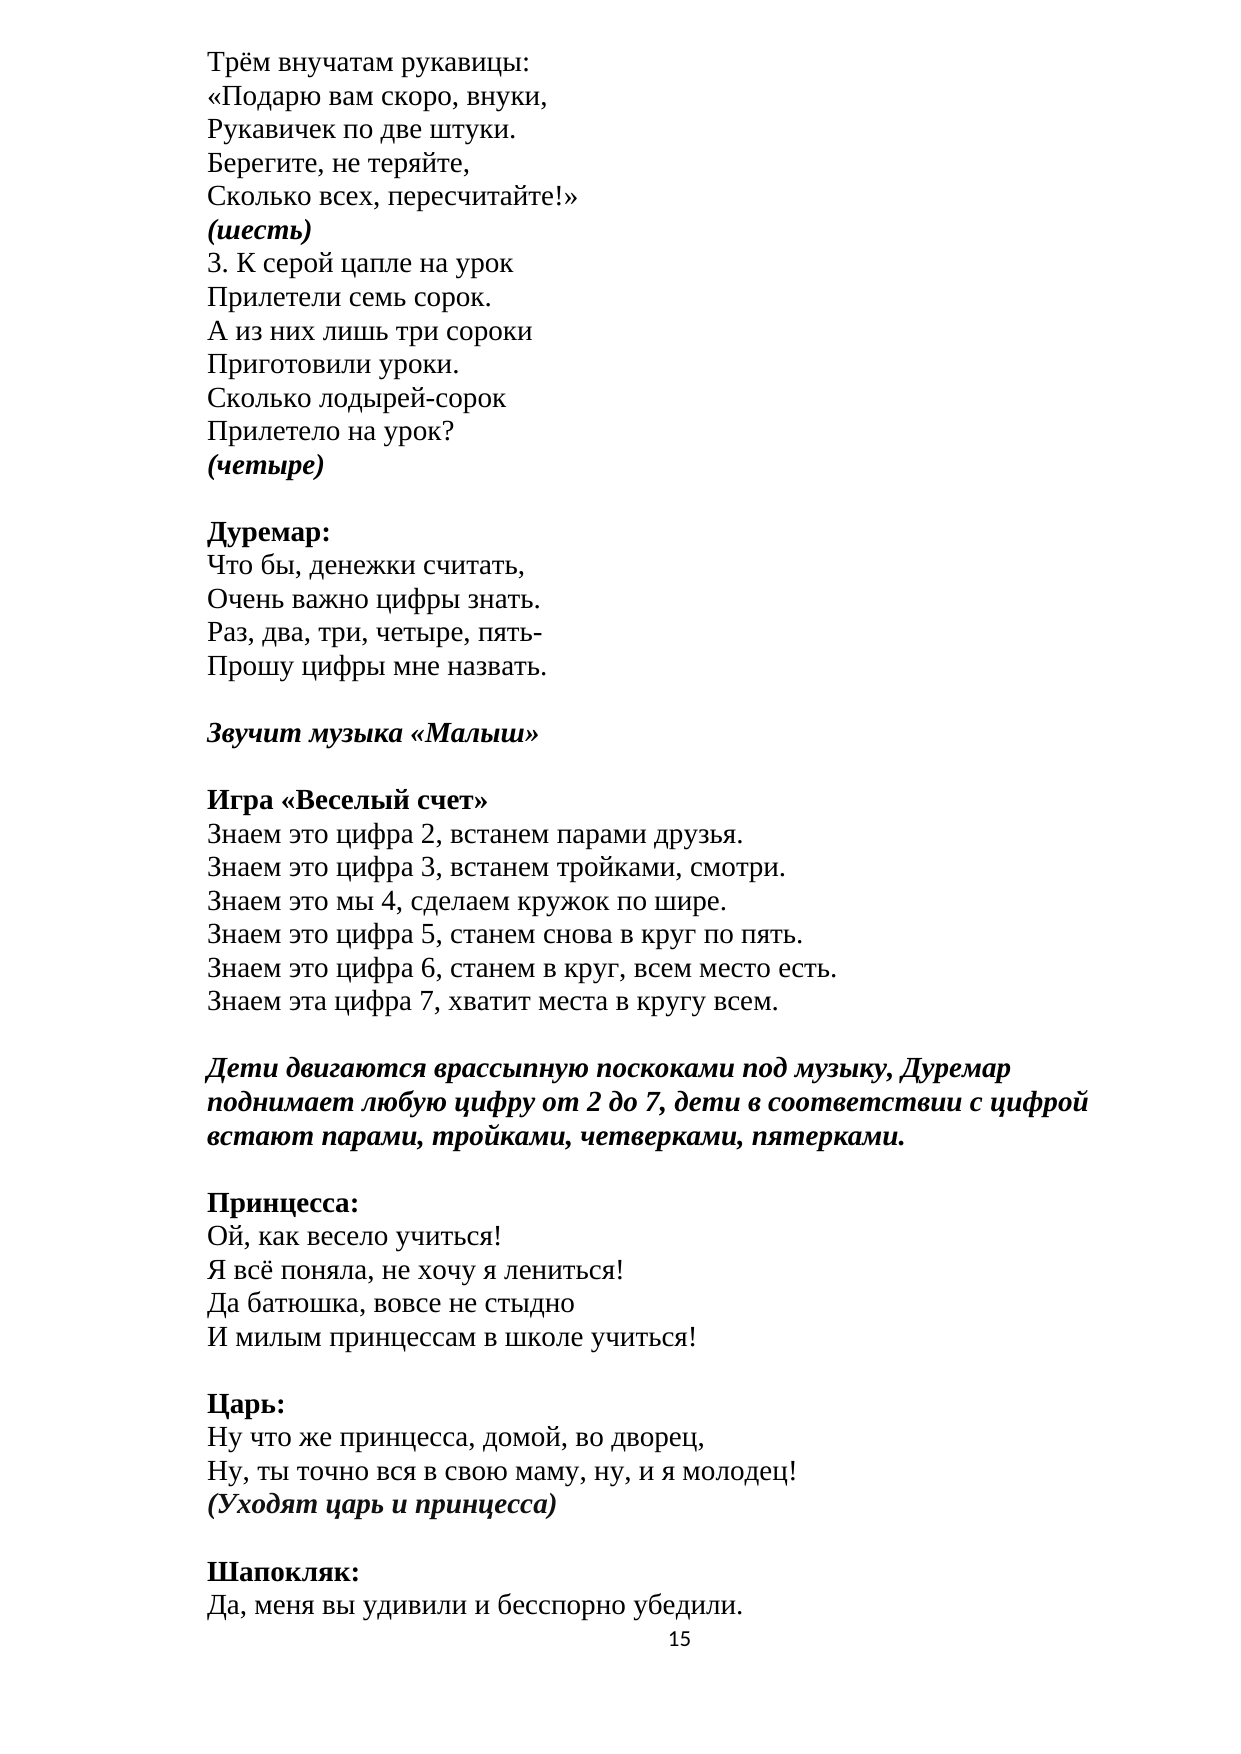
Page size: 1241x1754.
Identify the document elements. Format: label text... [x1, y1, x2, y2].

text Сколько лодырей-сорок [207, 380, 1152, 413]
text Да, меня вы удивили и бесспорно убедили. [207, 1587, 1152, 1621]
text Сколько всех, пересчитайте!» [207, 178, 1152, 212]
text «Подарю вам скоро, внуки, [207, 78, 1152, 111]
text Знаем эта цифра 7, хватит места в кругу всем. [207, 983, 1152, 1017]
text 3. К серой цапле на урок [207, 246, 1152, 279]
text Царь: [207, 1386, 1152, 1419]
text Знаем это мы 4, сделаем кружок по шире. [207, 883, 1152, 916]
text Приготовили уроки. [207, 346, 1152, 380]
text Ой, как весело учиться! [207, 1218, 1152, 1252]
text Раз, два, три, четыре, пять- [207, 614, 1152, 648]
text Знаем это цифра 2, встанем парами друзья. [207, 816, 1152, 849]
text Дуремар: [207, 514, 1152, 547]
text Трём внучатам рукавицы: [207, 44, 1152, 78]
text Я всё поняла, не хочу я лениться! [207, 1252, 1152, 1285]
text И милым принцессам в школе учиться! [207, 1319, 1152, 1352]
text Шапокляк: [207, 1554, 1152, 1587]
text Игра «Веселый счет» [207, 782, 1152, 816]
text Прошу цифры мне назвать. [207, 648, 1152, 682]
text Ну что же принцесса, домой, во дворец, [207, 1419, 1152, 1453]
text Рукавичек по две штуки. [207, 111, 1152, 145]
text Что бы, денежки считать, [207, 547, 1152, 581]
text А из них лишь три сороки [207, 313, 1152, 346]
text Звучит музыка «Малыш» [207, 715, 1152, 749]
text Ну, ты точно вся в свою маму, ну, и я молодец! [207, 1453, 1152, 1487]
text Да батюшка, вовсе не стыдно [207, 1285, 1152, 1319]
text Знаем это цифра 5, станем снова в круг по пять. [207, 916, 1152, 950]
text Прилетело на урок? [207, 413, 1152, 447]
text (четыре) [207, 447, 1152, 480]
text (Уходят царь и принцесса) [207, 1487, 1152, 1520]
text Очень важно цифры знать. [207, 581, 1152, 614]
text Знаем это цифра 3, встанем тройками, смотри. [207, 849, 1152, 883]
text (шесть) [207, 212, 1152, 246]
text Берегите, не теряйте, [207, 145, 1152, 178]
text Прилетели семь сорок. [207, 279, 1152, 313]
text Знаем это цифра 6, станем в круг, всем место есть. [207, 950, 1152, 983]
text Дети двигаются врассыпную поскоками под музыку, Дуремар поднимает любую цифру от 2 до 7, дети в соответствии с цифрой встают парами, тройками, четверками, пятерками. [207, 1051, 1152, 1151]
text Принцесса: [207, 1185, 1152, 1218]
